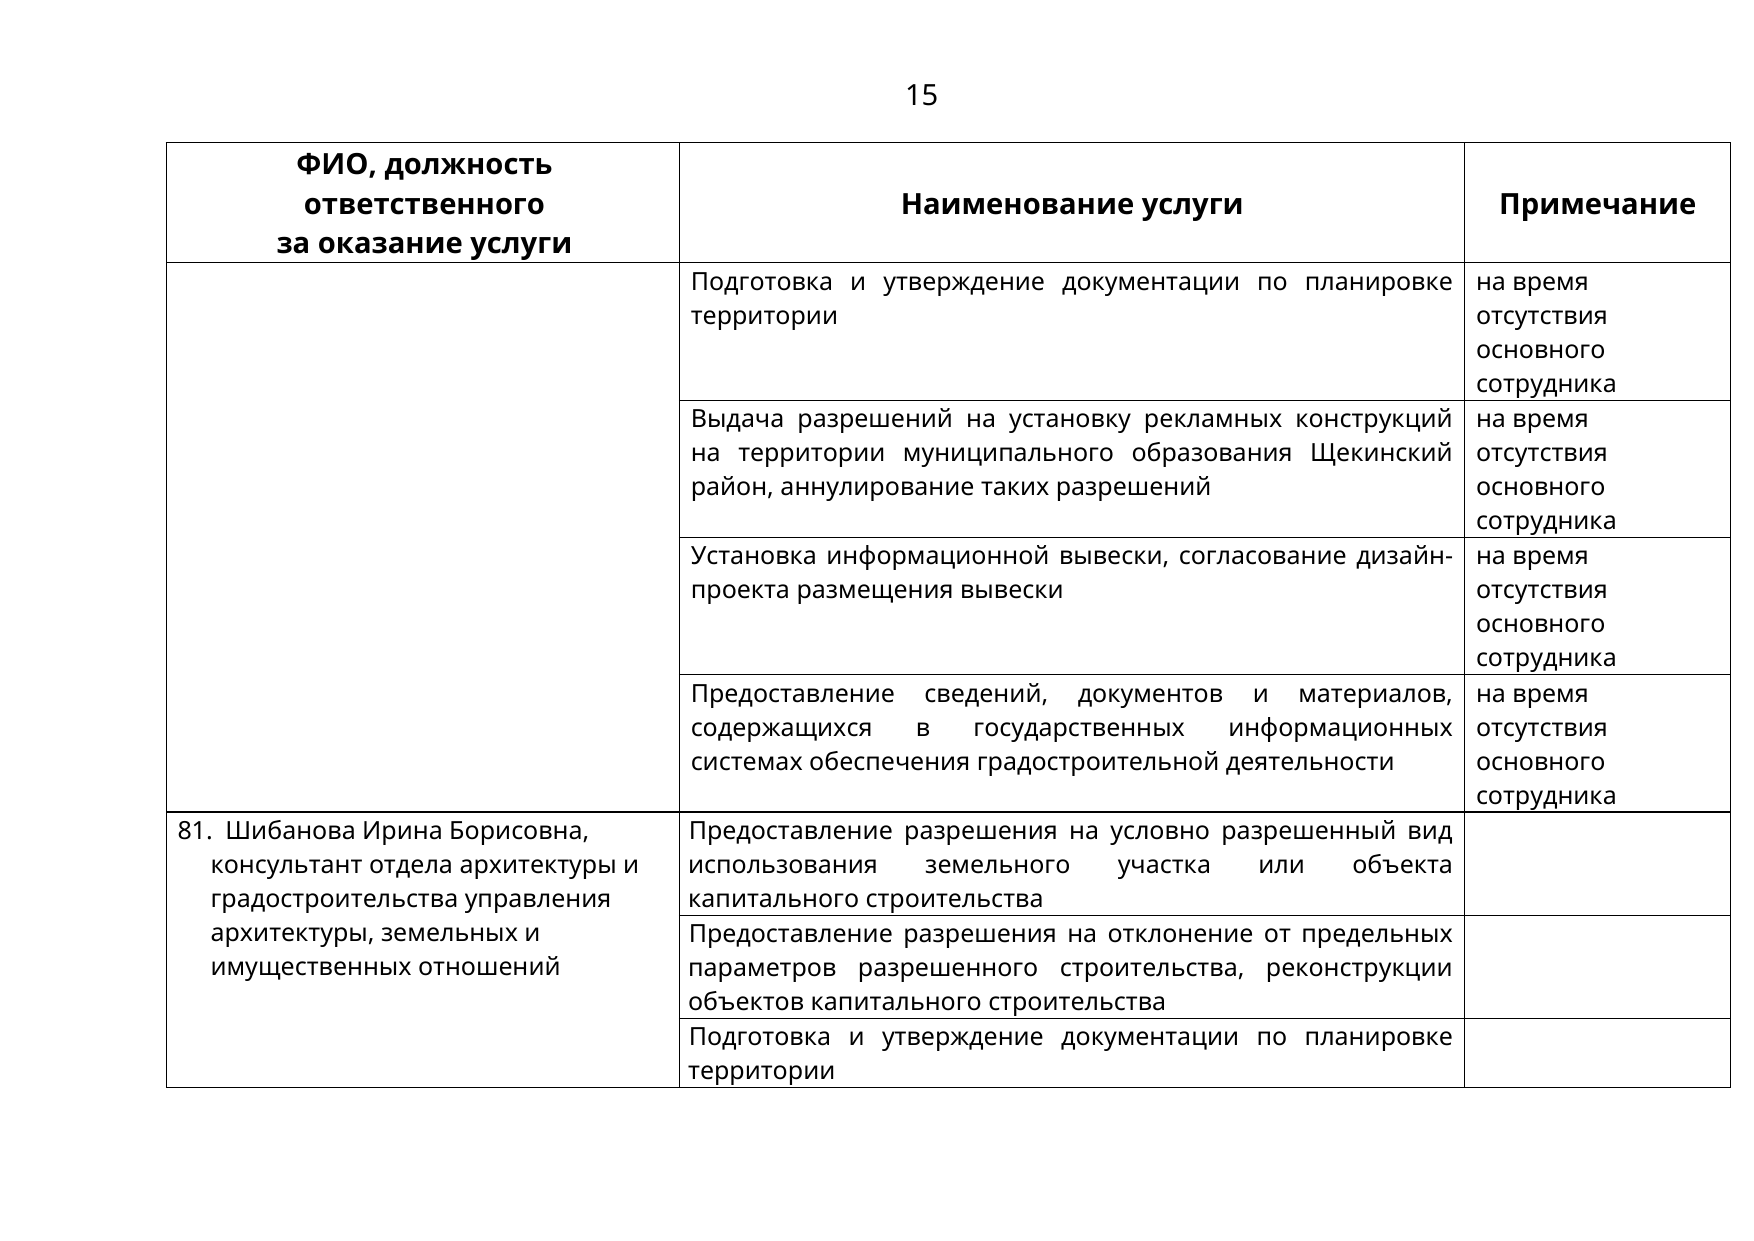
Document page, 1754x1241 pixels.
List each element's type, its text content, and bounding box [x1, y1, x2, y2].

table_header Наименование услуги [680, 143, 1464, 262]
table_cell Установка информационной вывески, согласование дизайн-проекта размещения вывески [680, 538, 1464, 674]
table_cell Выдача разрешений на установку рекламных конструкций на территории муниципального образования Щекинский район, аннулирование таких разрешений [680, 401, 1464, 537]
table_cell [1465, 813, 1730, 915]
table_cell на время отсутствия основного сотрудника [1465, 675, 1730, 811]
table_cell на время отсутствия основного сотрудника [1465, 401, 1730, 537]
table_header Примечание [1465, 143, 1730, 262]
table_cell [1465, 1019, 1730, 1087]
table_cell Шибанова Ирина Борисовна, консультант отдела архитектуры и градостроительства управления архитектуры, земельных и имущественных отношений [167, 813, 679, 1087]
table_cell на время отсутствия основного сотрудника [1465, 538, 1730, 674]
table_cell Подготовка и утверждение документации по планировке территории [680, 263, 1464, 399]
table_cell Предоставление разрешения на условно разрешенный вид использования земельного участка или объекта капитального строительства [680, 813, 1464, 915]
table_cell Предоставление разрешения на отклонение от предельных параметров разрешенного строительства, реконструкции объектов капитального строительства [680, 916, 1464, 1018]
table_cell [1465, 263, 1730, 399]
table_cell Подготовка и утверждение документации по планировке территории [680, 1019, 1464, 1087]
table_cell Предоставление сведений, документов и материалов, содержащихся в государственных информационных системах обеспечения градостроительной деятельности [680, 675, 1464, 811]
table_header ФИО, должность ответственного за оказание услуги [167, 143, 679, 262]
table_cell [1465, 916, 1730, 1018]
